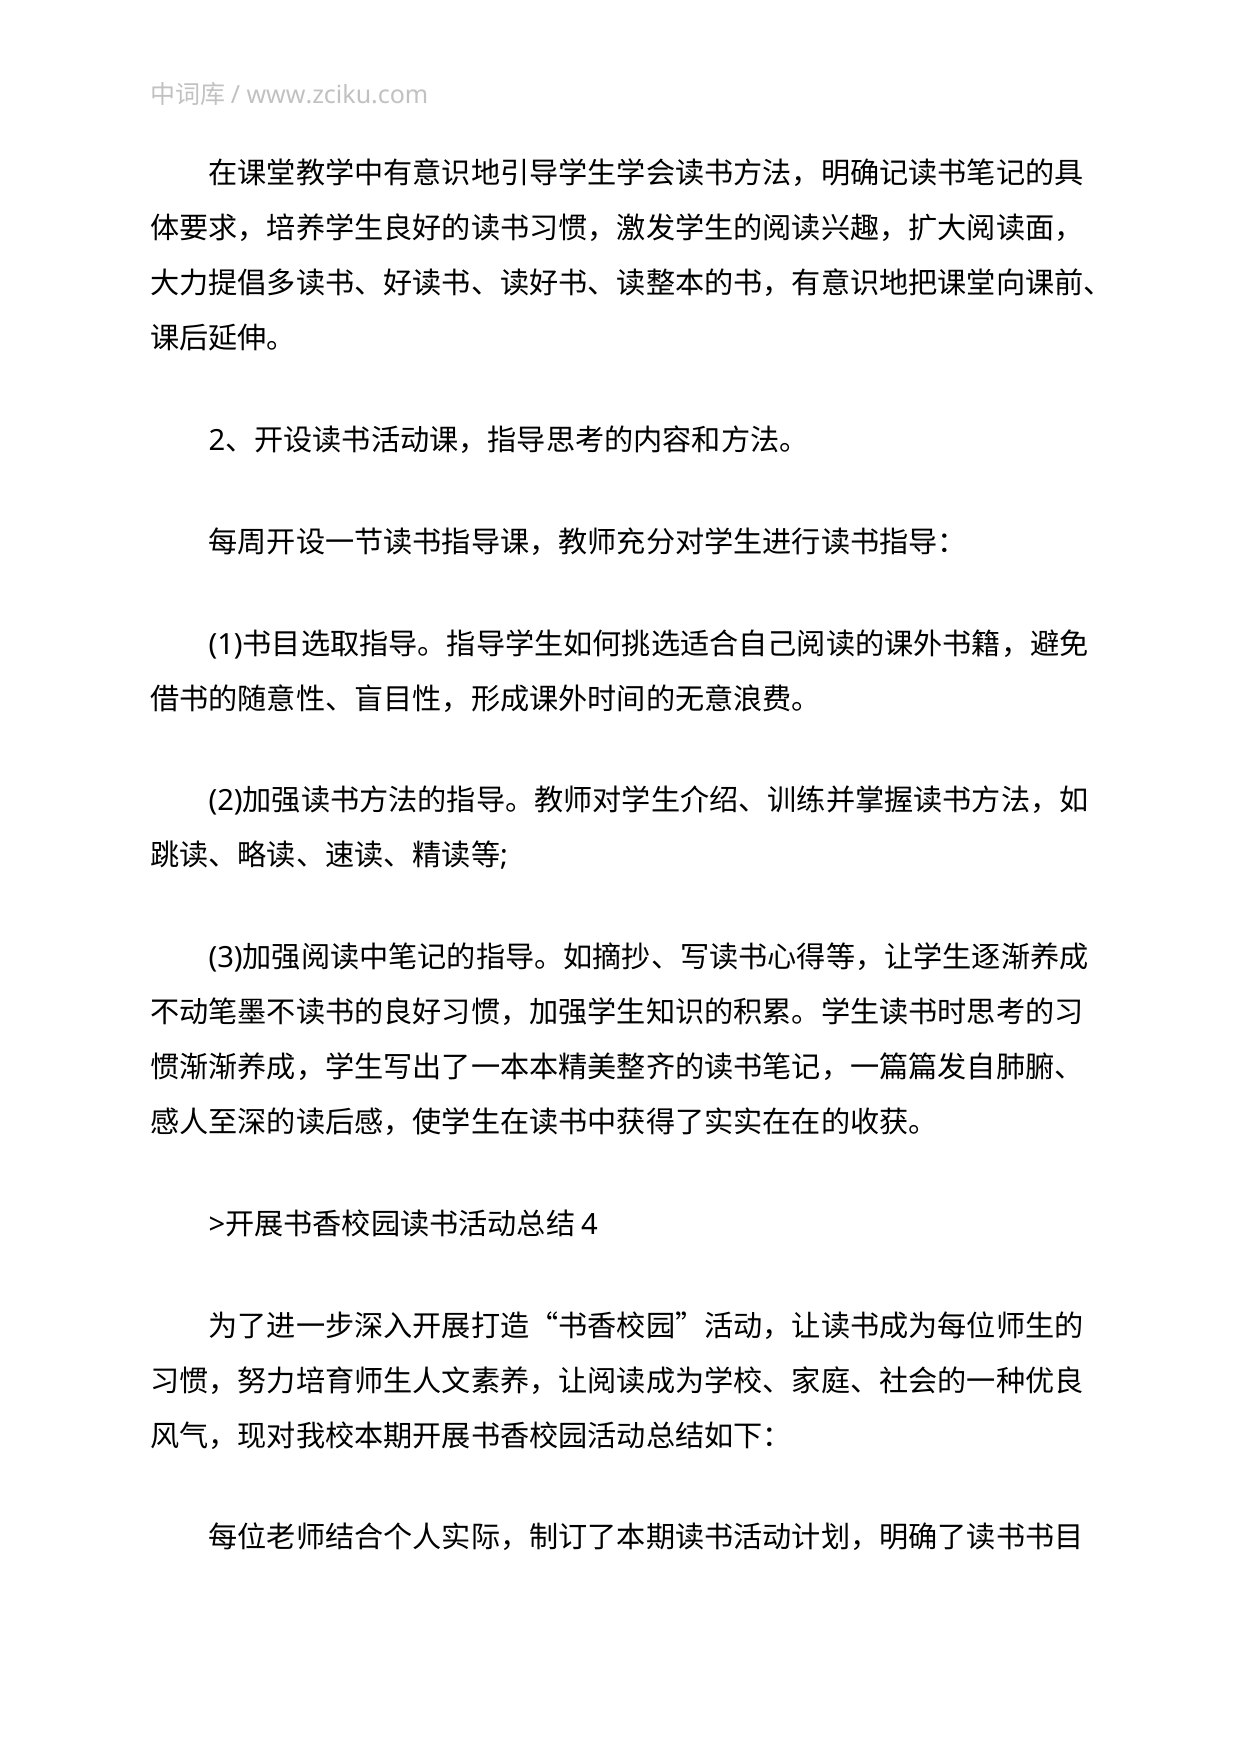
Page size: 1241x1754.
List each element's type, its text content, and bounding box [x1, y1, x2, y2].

text 在课堂教学中有意识地引导学生学会读书方法，明确记读书笔记的具体要求，培养学生良好的读书习惯，激发学生的阅读兴趣，扩大阅读面，大力提倡多读书、好读书、读好书、读整本的书，有意识地把课堂向课前、课后延伸。 [150, 150, 1090, 357]
text (3)加强阅读中笔记的指导。如摘抄、写读书心得等，让学生逐渐养成不动笔墨不读书的良好习惯，加强学生知识的积累。学生读书时思考的习惯渐渐养成，学生写出了一本本精美整齐的读书笔记，一篇篇发自肺腑、感人至深的读后感，使学生在读书中获得了实实在在的收获。 [150, 934, 1090, 1141]
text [150, 1514, 1090, 1556]
text 为了进一步深入开展打造“书香校园”活动，让读书成为每位师生的习惯，努力培育师生人文素养，让阅读成为学校、家庭、社会的一种优良风气，现对我校本期开展书香校园活动总结如下： [150, 1302, 1090, 1454]
text 2、开设读书活动课，指导思考的内容和方法。 [150, 416, 1090, 459]
text 每周开设一节读书指导课，教师充分对学生进行读书指导： [150, 518, 1090, 561]
text (2)加强读书方法的指导。教师对学生介绍、训练并掌握读书方法，如跳读、略读、速读、精读等; [150, 777, 1090, 874]
text (1)书目选取指导。指导学生如何挑选适合自己阅读的课外书籍，避免借书的随意性、盲目性，形成课外时间的无意浪费。 [150, 620, 1090, 717]
text >开展书香校园读书活动总结4 [150, 1201, 1090, 1243]
